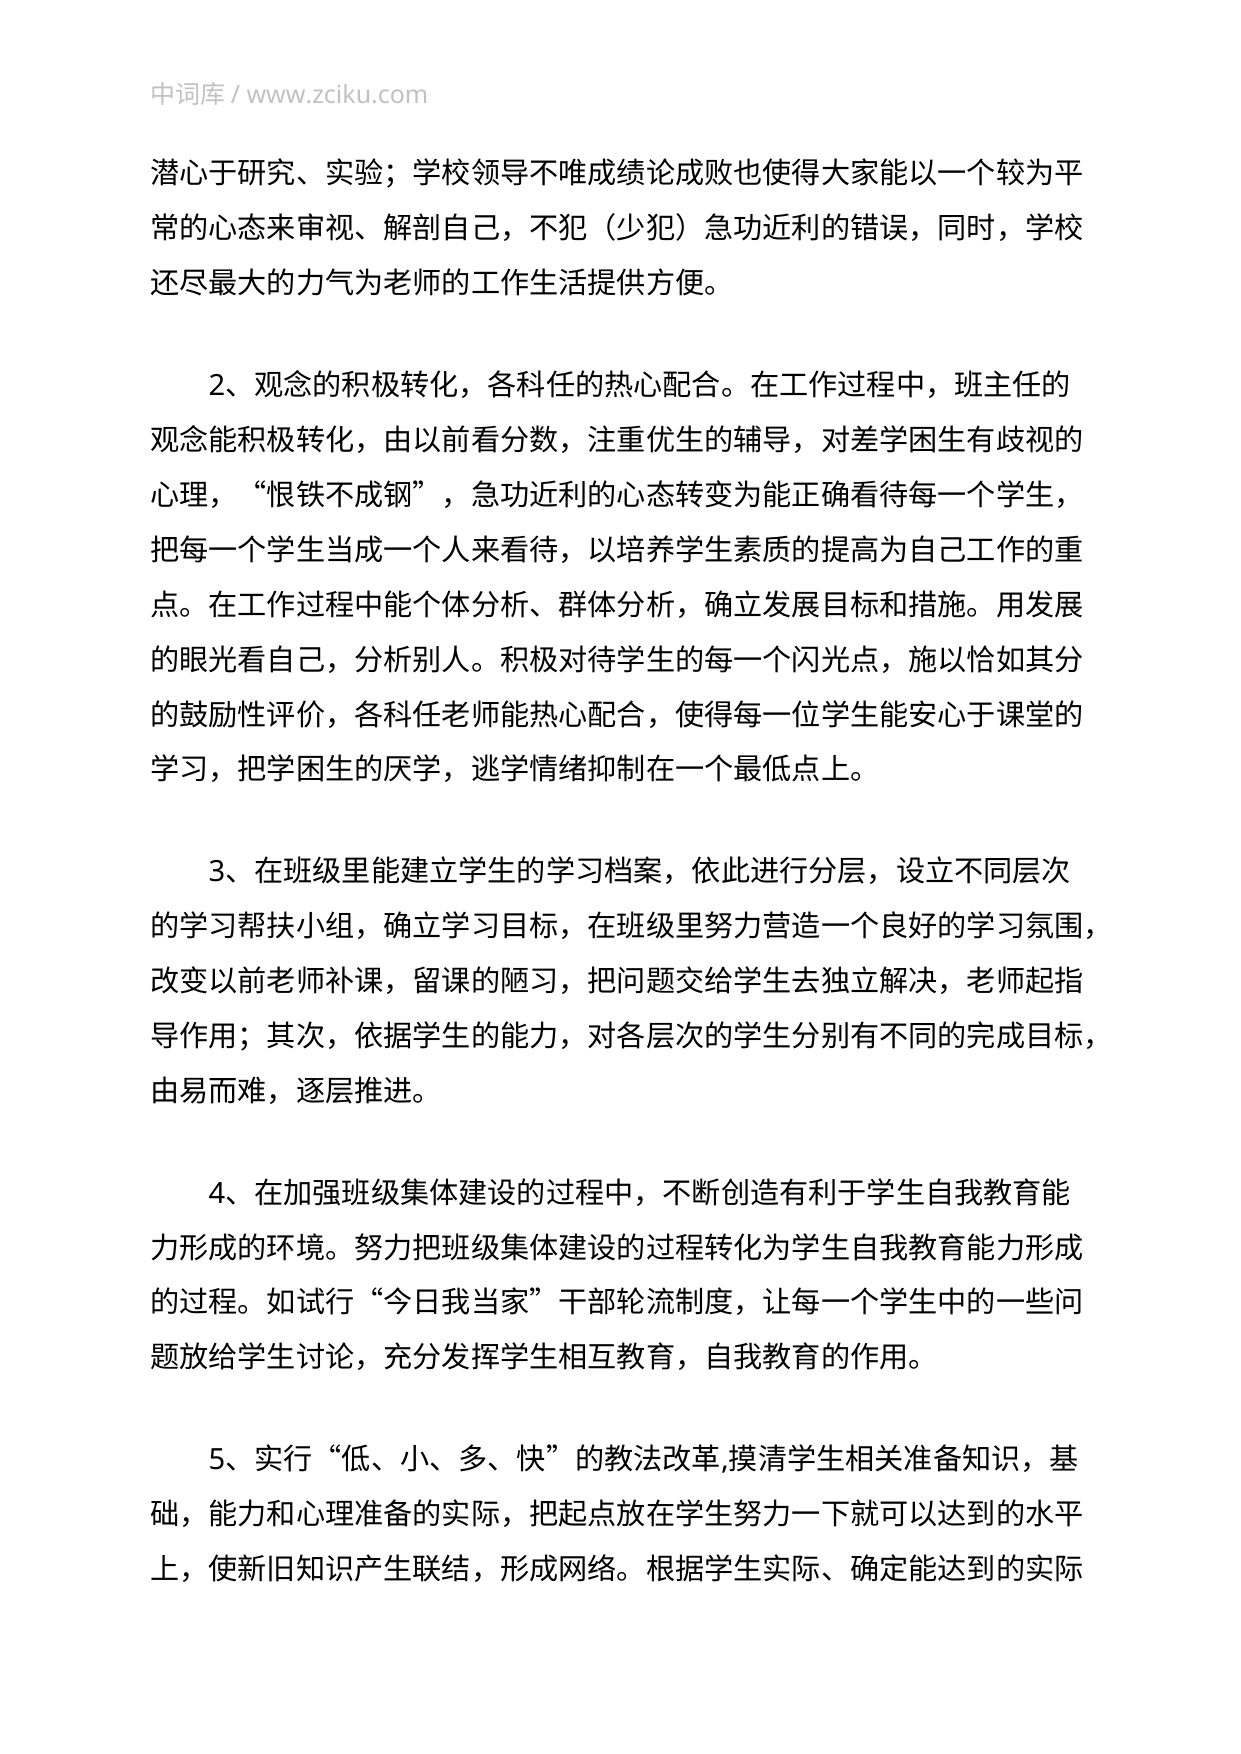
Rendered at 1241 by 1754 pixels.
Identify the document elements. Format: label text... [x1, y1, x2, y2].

text 4、在加强班级集体建设的过程中，不断创造有利于学生自我教育能力形成的环境。努力把班级集体建设的过程转化为学生自我教育能力形成的过程。如试行“今日我当家”干部轮流制度，让每一个学生中的一些问题放给学生讨论，充分发挥学生相互教育，自我教育的作用。 [150, 1169, 1090, 1376]
text 2、观念的积极转化，各科任的热心配合。在工作过程中，班主任的观念能积极转化，由以前看分数，注重优生的辅导，对差学困生有歧视的心理，“恨铁不成钢”，急功近利的心态转变为能正确看待每一个学生，把每一个学生当成一个人来看待，以培养学生素质的提高为自己工作的重点。在工作过程中能个体分析、群体分析，确立发展目标和措施。用发展的眼光看自己，分析别人。积极对待学生的每一个闪光点，施以恰如其分的鼓励性评价，各科任老师能热心配合，使得每一位学生能安心于课堂的学习，把学困生的厌学，逃学情绪抑制在一个最低点上。 [150, 362, 1090, 788]
text 3、在班级里能建立学生的学习档案，依此进行分层，设立不同层次的学习帮扶小组，确立学习目标，在班级里努力营造一个良好的学习氛围，改变以前老师补课，留课的陋习，把问题交给学生去独立解决，老师起指导作用；其次，依据学生的能力，对各层次的学生分别有不同的完成目标，由易而难，逐层推进。 [150, 848, 1090, 1110]
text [150, 150, 1090, 302]
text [150, 1436, 1090, 1588]
